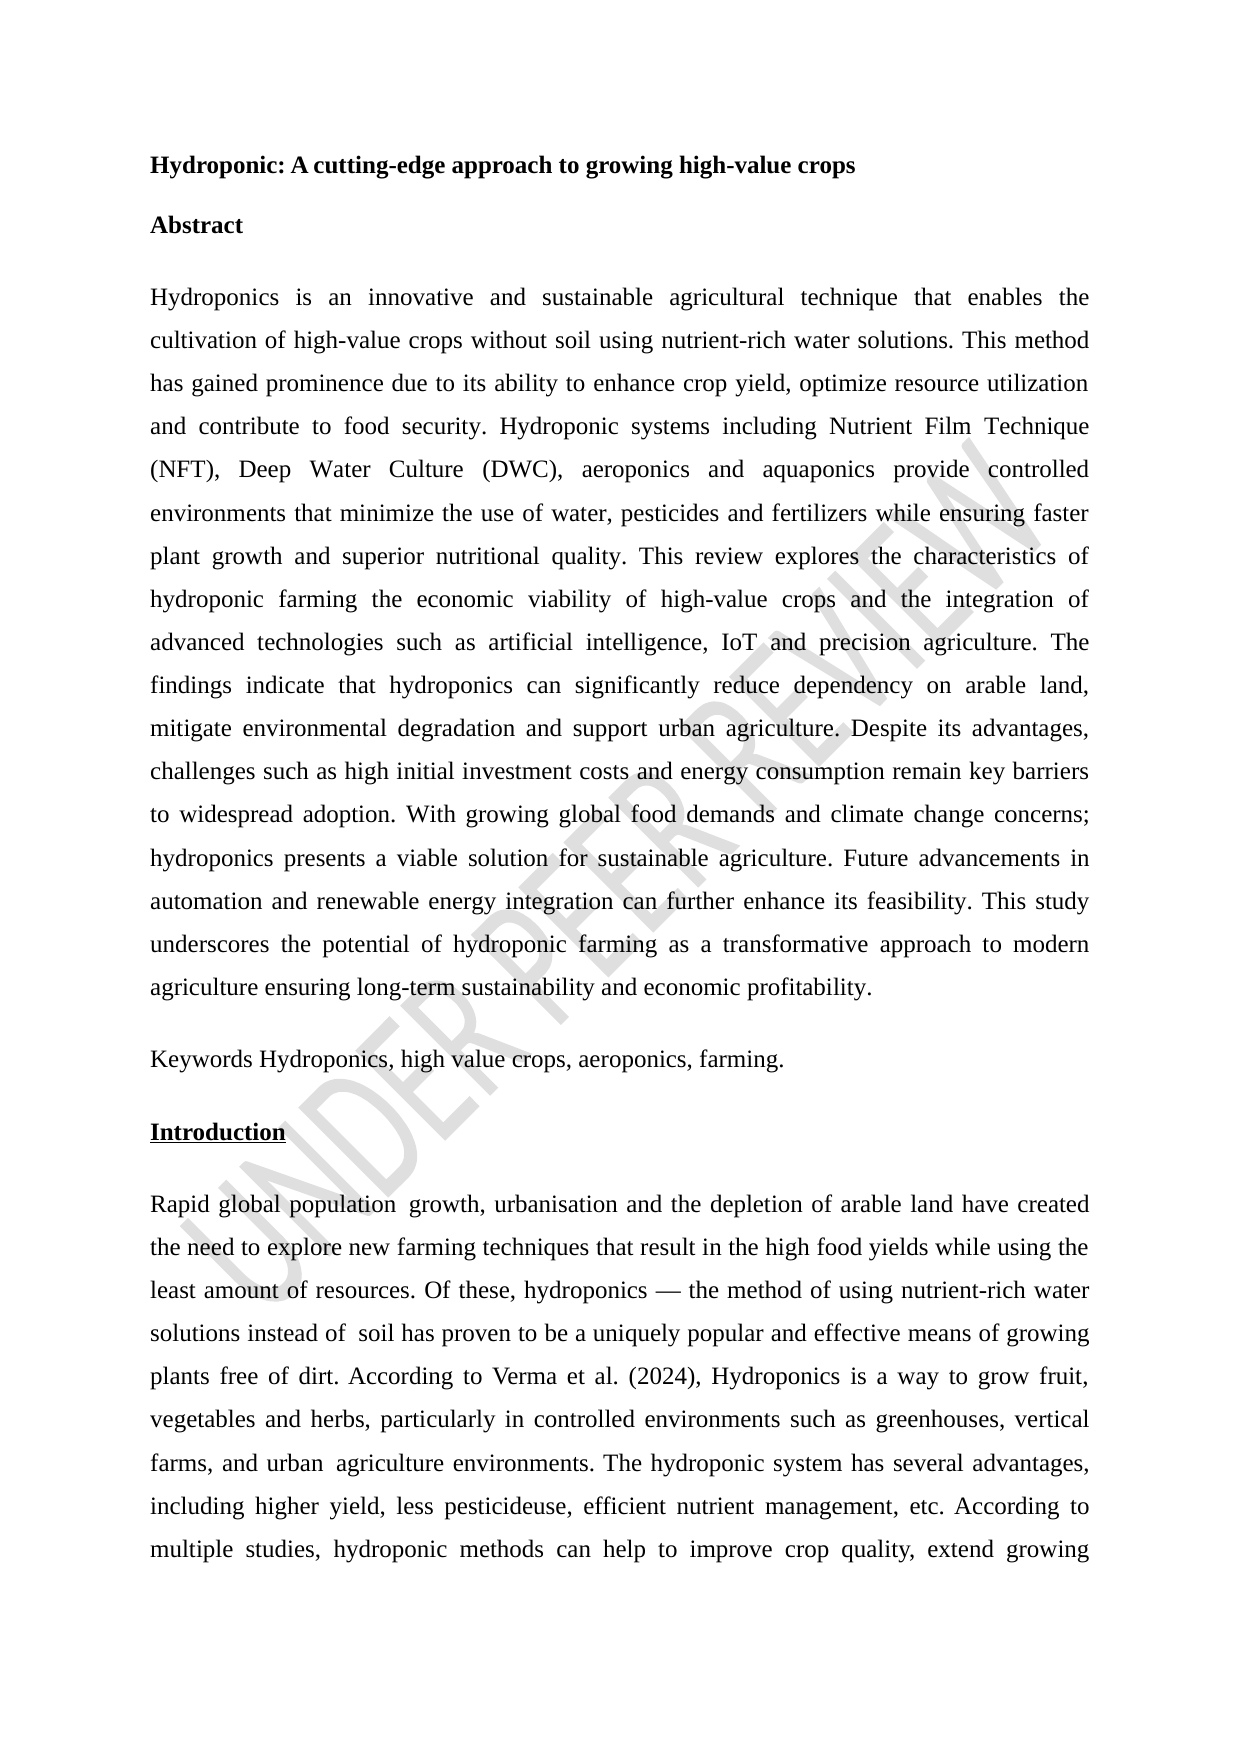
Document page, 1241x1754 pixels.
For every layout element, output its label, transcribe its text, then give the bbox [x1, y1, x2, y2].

text Keywords Hydroponics, high value crops, aeroponics, farming. [150, 1044, 1090, 1073]
text Hydroponics is an innovative and sustainable agricultural technique that enables the cultivation of high-value crops without soil using nutrient-rich water solutions. This method has gained prominence due to its ability to enhance crop yield, optimize resource utilization and contribute to food security. Hydroponic systems including Nutrient Film Technique (NFT), Deep Water Culture (DWC), aeroponics and aquaponics provide controlled environments that minimize the use of water, pesticides and fertilizers while ensuring faster plant growth and superior nutritional quality. This review explores the characteristics of hydroponic farming the economic viability of high-value crops and the integration of advanced technologies such as artificial intelligence, IoT and precision agriculture. The findings indicate that hydroponics can significantly reduce dependency on arable land, mitigate environmental degradation and support urban agriculture. Despite its advantages, challenges such as high initial investment costs and energy consumption remain key barriers to widespread adoption. With growing global food demands and climate change concerns; hydroponics presents a viable solution for sustainable agriculture. Future advancements in automation and renewable energy integration can further enhance its feasibility. This study underscores the potential of hydroponic farming as a transformative approach to modern agriculture ensuring long-term sustainability and economic profitability. [150, 282, 1090, 1001]
text Introduction [150, 1117, 1090, 1145]
text Hydroponic: A cutting-edge approach to growing high-value crops [150, 150, 1090, 179]
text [150, 1189, 1090, 1563]
text Abstract [150, 210, 1090, 238]
